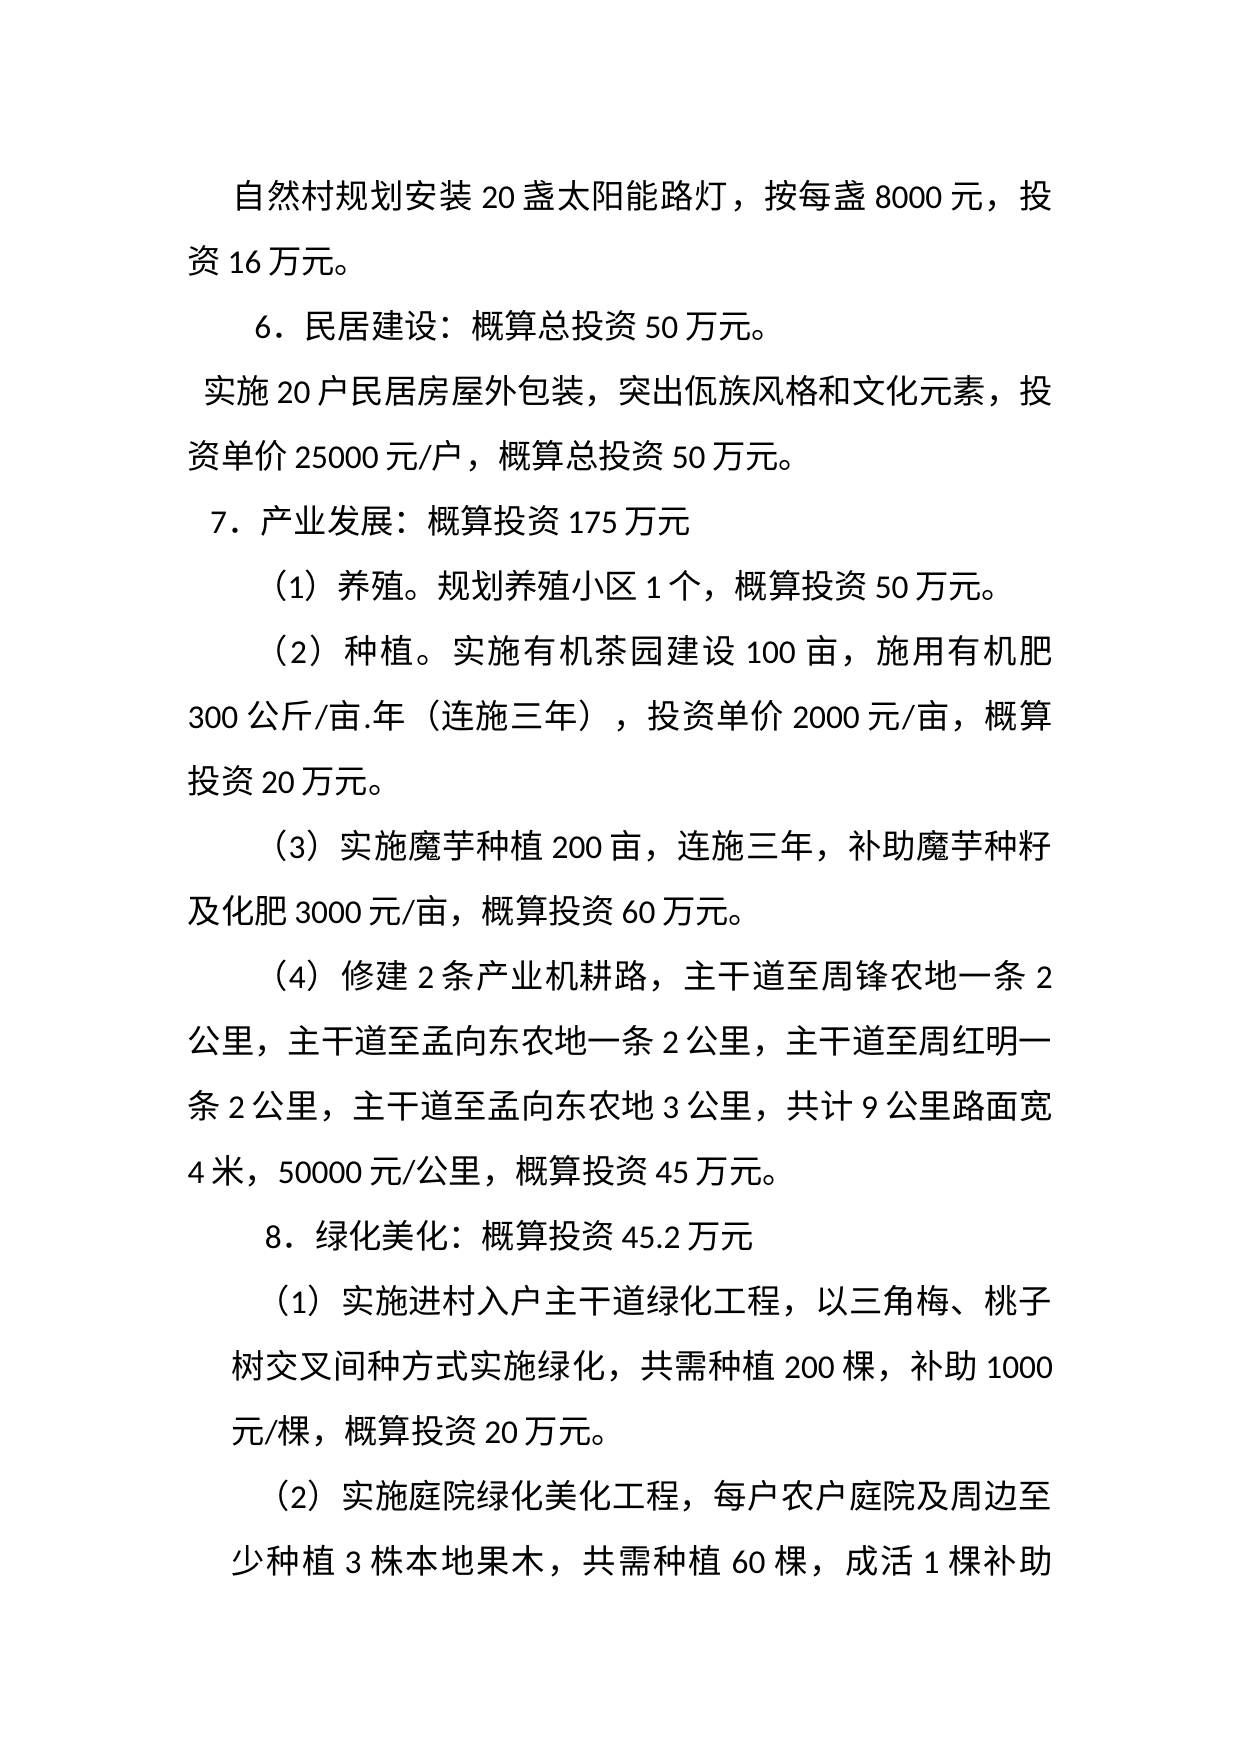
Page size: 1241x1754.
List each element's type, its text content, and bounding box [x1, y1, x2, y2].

text （1）养殖。规划养殖小区1个，概算投资50万元。 [187, 552, 1053, 617]
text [231, 1202, 1053, 1592]
text （3）实施魔芋种植200亩，连施三年，补助魔芋种籽及化肥3000元/亩，概算投资60万元。 [187, 812, 1053, 942]
text （2）种植。实施有机茶园建设100亩，施用有机肥300公斤/亩.年（连施三年），投资单价2000元/亩，概算投资20万元。 [187, 617, 1053, 812]
text （4）修建2条产业机耕路，主干道至周锋农地一条2公里，主干道至孟向东农地一条2公里，主干道至周红明一条2公里，主干道至孟向东农地3公里，共计9公里路面宽4米，50000元/公里，概算投资45万元。 [187, 942, 1053, 1202]
text 6．民居建设：概算总投资50万元。 实施20户民居房屋外包装，突出佤族风格和文化元素，投资单价25000元/户，概算总投资50万元。 7．产业发展：概算投资175万元 [187, 292, 1053, 552]
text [187, 162, 1053, 292]
